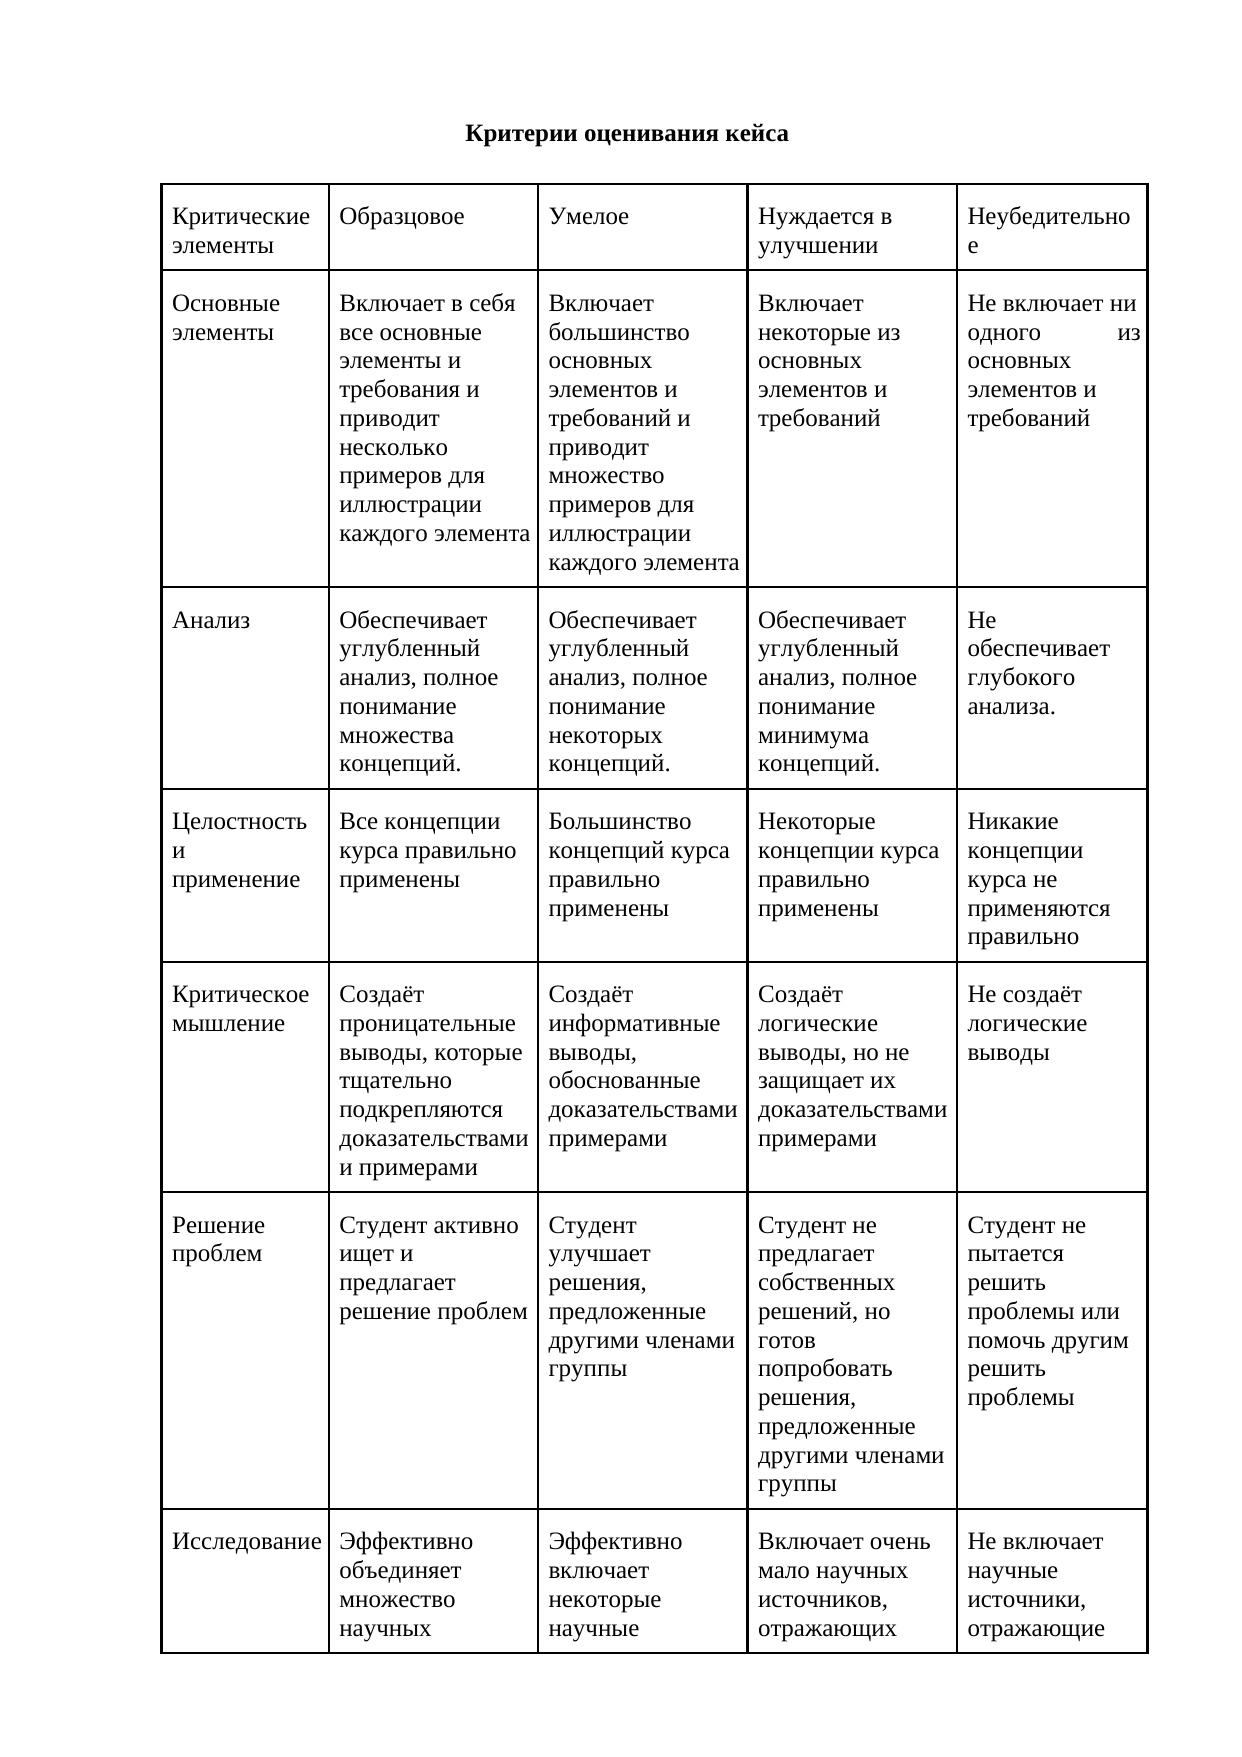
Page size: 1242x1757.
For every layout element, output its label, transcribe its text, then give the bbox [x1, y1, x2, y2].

table_cell Никакие концепции курса не применяются правильно [958, 790, 1146, 961]
table_cell Не создаёт логические выводы [958, 963, 1146, 1191]
table_header Неубедительное [958, 185, 1146, 269]
table_cell Целостность и применение [163, 790, 328, 961]
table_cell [958, 1510, 1146, 1652]
table_cell Студент не пытается решить проблемы или помочь другим решить проблемы [958, 1193, 1146, 1508]
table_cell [539, 1510, 746, 1652]
table_cell Создаёт информативные выводы, обоснованные доказательствами примерами [539, 963, 746, 1191]
text Критерии оценивания кейса [150, 118, 1104, 147]
table_header Нуждается в улучшении [749, 185, 956, 269]
table_cell Включает в себя все основные элементы и требования и приводит несколько примеров для иллюстрации каждого элемента [330, 271, 537, 586]
table_cell Создаёт проницательные выводы, которые тщательно подкрепляются доказательствами и примерами [330, 963, 537, 1191]
table_cell Некоторые концепции курса правильно применены [749, 790, 956, 961]
table_cell Не обеспечивает глубокого анализа. [958, 588, 1146, 788]
table_cell Все концепции курса правильно применены [330, 790, 537, 961]
table_header Образцовое [330, 185, 537, 269]
table_cell Обеспечивает углубленный анализ, полное понимание множества концепций. [330, 588, 537, 788]
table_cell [749, 1510, 956, 1652]
table_cell Не включает ни одного из основных элементов и требований [958, 271, 1146, 586]
table_cell Создаёт логические выводы, но не защищает их доказательствами примерами [749, 963, 956, 1191]
table_cell Студент не предлагает собственных решений, но готов попробовать решения, предложенные другими членами группы [749, 1193, 956, 1508]
table_cell Студент активно ищет и предлагает решение проблем [330, 1193, 537, 1508]
table_cell Обеспечивает углубленный анализ, полное понимание некоторых концепций. [539, 588, 746, 788]
table_cell Анализ [163, 588, 328, 788]
table_cell Включает большинство основных элементов и требований и приводит множество примеров для иллюстрации каждого элемента [539, 271, 746, 586]
table_cell Основные элементы [163, 271, 328, 586]
table_header Умелое [539, 185, 746, 269]
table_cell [330, 1510, 537, 1652]
table_header Критические элементы [163, 185, 328, 269]
table_cell Решение проблем [163, 1193, 328, 1508]
table_cell Студент улучшает решения, предложенные другими членами группы [539, 1193, 746, 1508]
table_cell Обеспечивает углубленный анализ, полное понимание минимума концепций. [749, 588, 956, 788]
table_cell Включает некоторые из основных элементов и требований [749, 271, 956, 586]
table_cell Большинство концепций курса правильно применены [539, 790, 746, 961]
table_cell Исследование [163, 1510, 328, 1652]
table_cell Критическое мышление [163, 963, 328, 1191]
